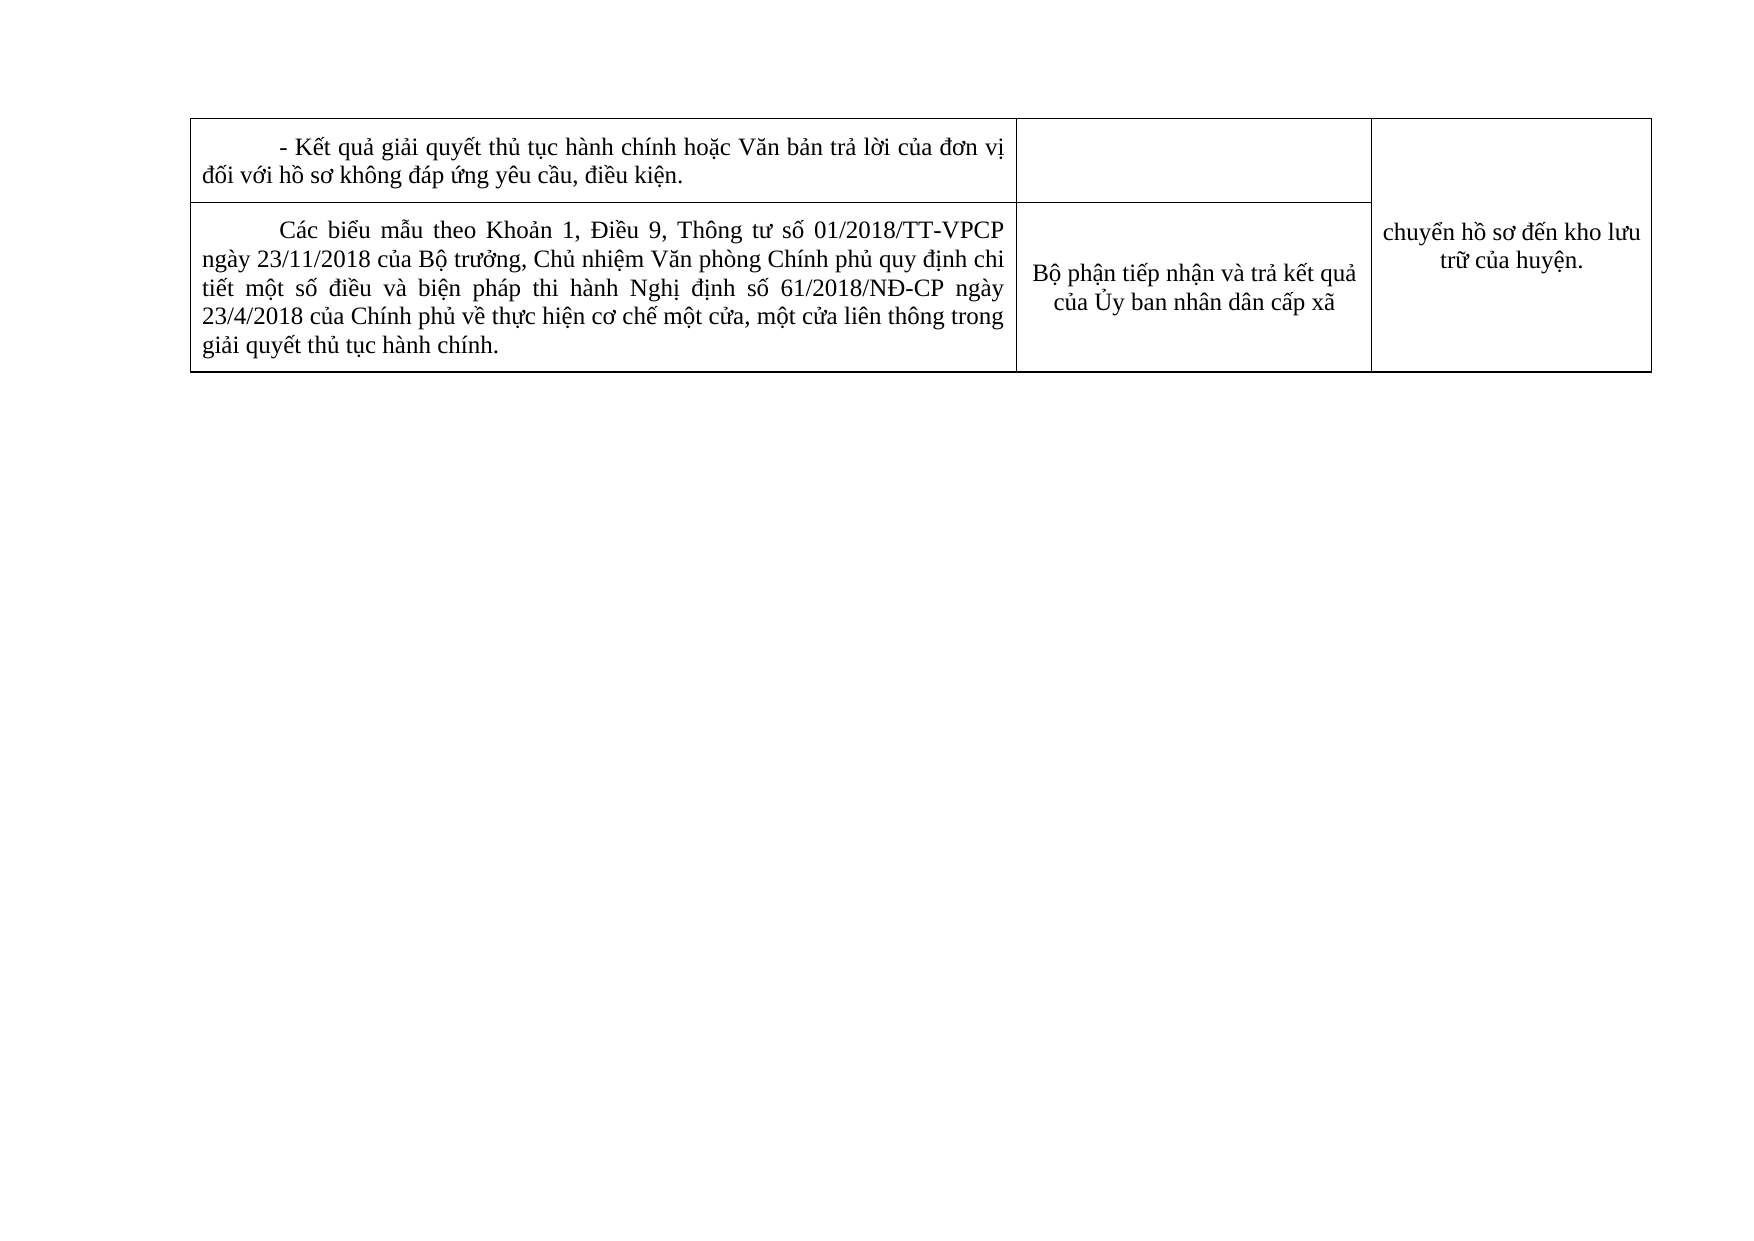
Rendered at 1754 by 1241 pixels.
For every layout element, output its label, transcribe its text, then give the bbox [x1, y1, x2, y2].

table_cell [1017, 119, 1371, 202]
table_cell Các biểu mẫu theo Khoản 1, Điều 9, Thông tư số 01/2018/TT-VPCP ngày 23/11/2018 của Bộ trưởng, Chủ nhiệm Văn phòng Chính phủ quy định chi tiết một số điều và biện pháp thi hành Nghị định số 61/2018/NĐ-CP ngày 23/4/2018 của Chính phủ về thực hiện cơ chế một cửa, một cửa liên thông trong giải quyết thủ tục hành chính. [191, 203, 1016, 371]
table_cell Bộ phận tiếp nhận và trả kết quả của Ủy ban nhân dân cấp xã [1017, 203, 1371, 371]
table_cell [1372, 119, 1651, 371]
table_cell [191, 119, 1016, 202]
